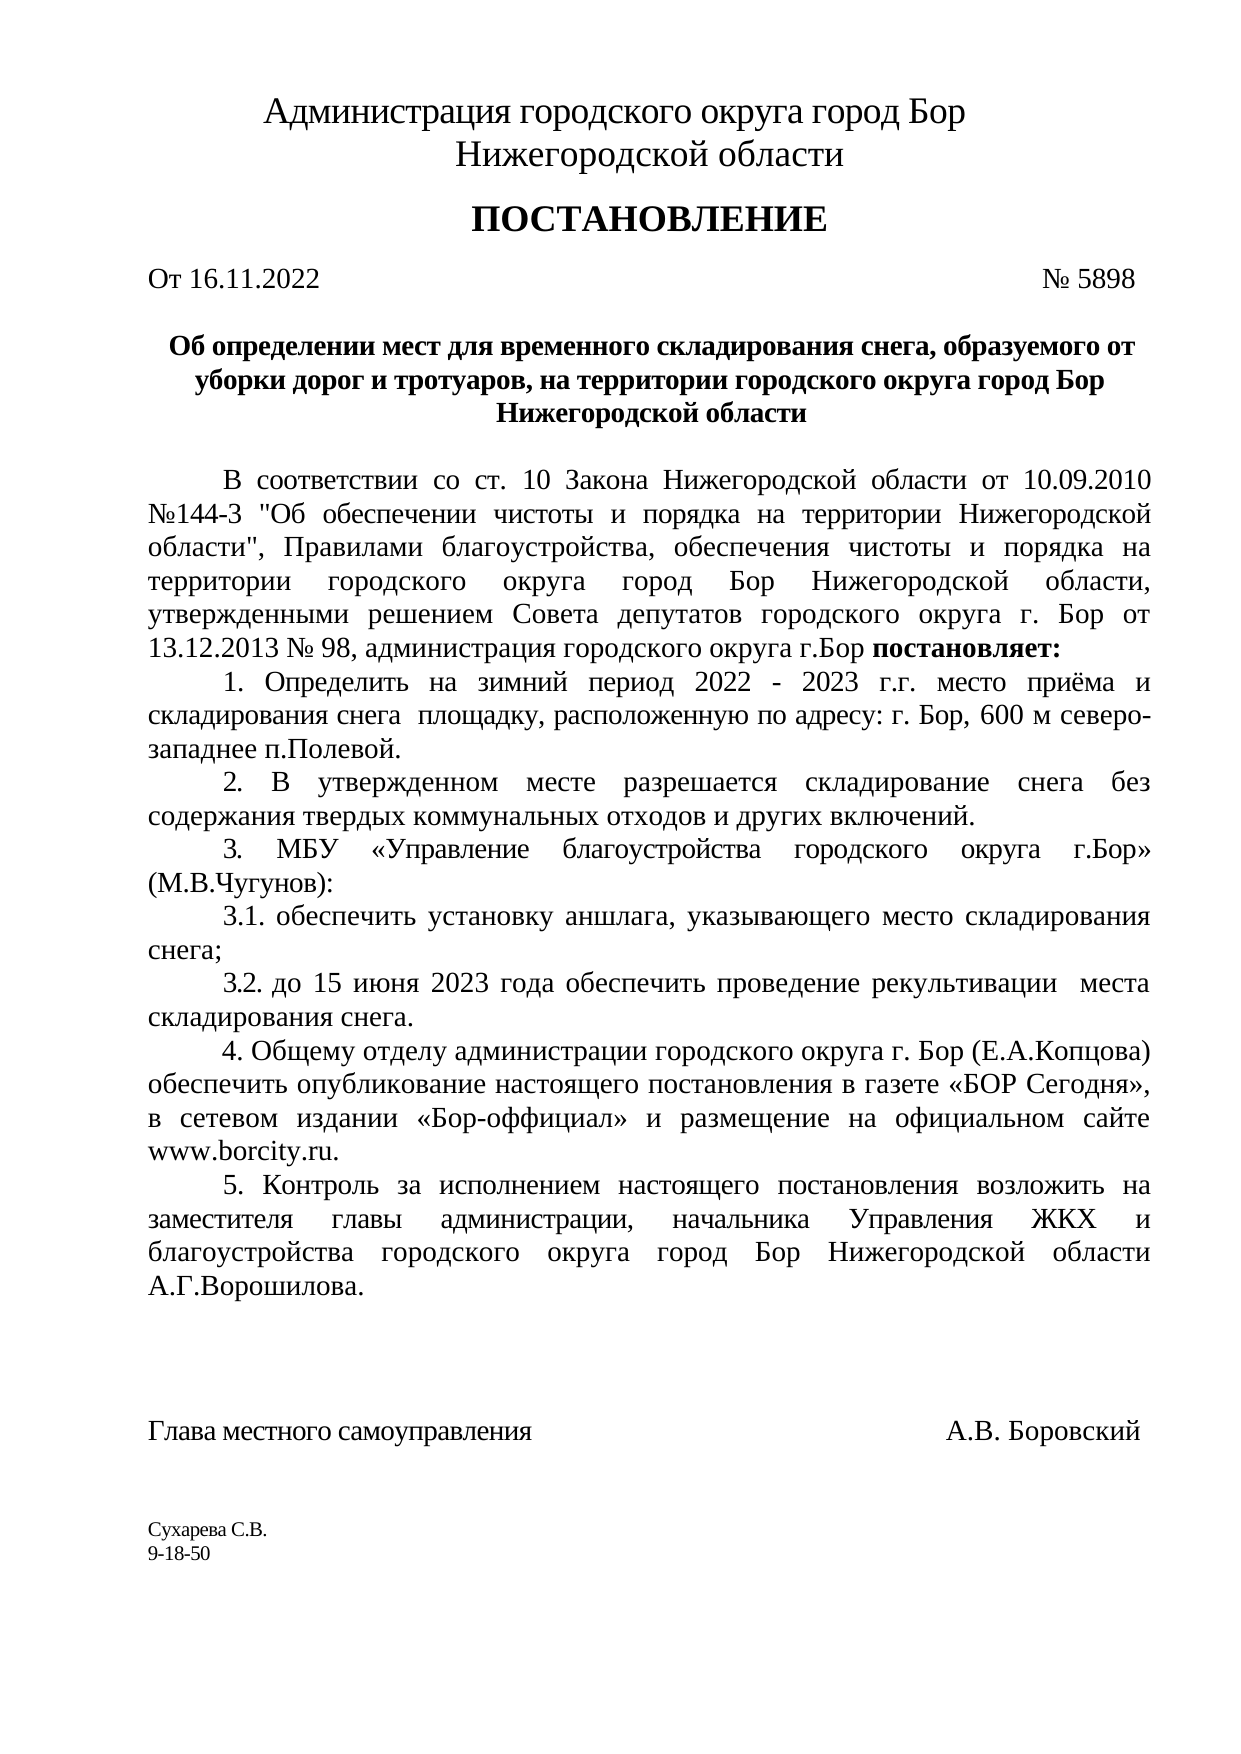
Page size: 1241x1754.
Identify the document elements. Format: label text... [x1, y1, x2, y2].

text 3. МБУ «Управление благоустройства городского округа г.Бор» (М.В.Чугунов): [148, 831, 1152, 898]
text 1. Определить на зимний период 2022 - .г. место приёма и складирования снега площадку, расположенную по адресу: г. Бор, северо-западнее п.Полевой. [148, 664, 1152, 764]
text Администрация городского округа город Бор [148, 89, 1082, 132]
text 4. Общему отделу администрации городского округа г. Бор (Е.А.Копцова) обеспечить опубликование настоящего постановления в газете «БОР Сегодня», в сетевом издании «Бор-оффициал» и размещение на официальном сайте www.borcity.ru. [148, 1033, 1152, 1167]
text 3.1. обеспечить установку аншлага, указывающего место складирования снега; [148, 898, 1152, 966]
text 5. Контроль за исполнением настоящего постановления возложить на заместителя главы администрации, начальника Управления ЖКХ и благоустройства городского округа город Бор Нижегородской области А.Г.Ворошилова. [148, 1167, 1151, 1301]
text Об определении мест для временного складирования снега, образуемого от уборки дорог и тротуаров, на территории городского округа город Бор [148, 328, 1152, 395]
text 3.2. до 15 июня 2023 года обеспечить проведение рекультивации места складирования снега. [148, 966, 1151, 1033]
text 2. В утвержденном месте разрешается складирование снега без содержания твердых коммунальных отходов и других включений. [148, 764, 1151, 831]
text Сухарева С.В. [148, 1517, 1152, 1541]
text Нижегородской области [148, 132, 1152, 175]
text От 16.11.2022 № 5898 [148, 261, 1152, 295]
text ПОСТАНОВЛЕНИЕ [148, 196, 1152, 239]
text В соответствии со ст. 10 Закона Нижегородской области от 10.09.2010 №144-3 "Об обеспечении чистоты и порядка на территории Нижегородской области", Правилами благоустройства, обеспечения чистоты и порядка на территории городского округа город Бор Нижегородской области, утвержденными решением Совета депутатов городского округа г. Бор от 13.12.2013 № 98, администрация городского округа г.Бор постановляет: [148, 462, 1152, 664]
text 9-18-50 [148, 1541, 1152, 1565]
text Нижегородской области [148, 395, 1152, 429]
text Глава местного самоуправления А.В. Боровский [148, 1401, 1151, 1450]
